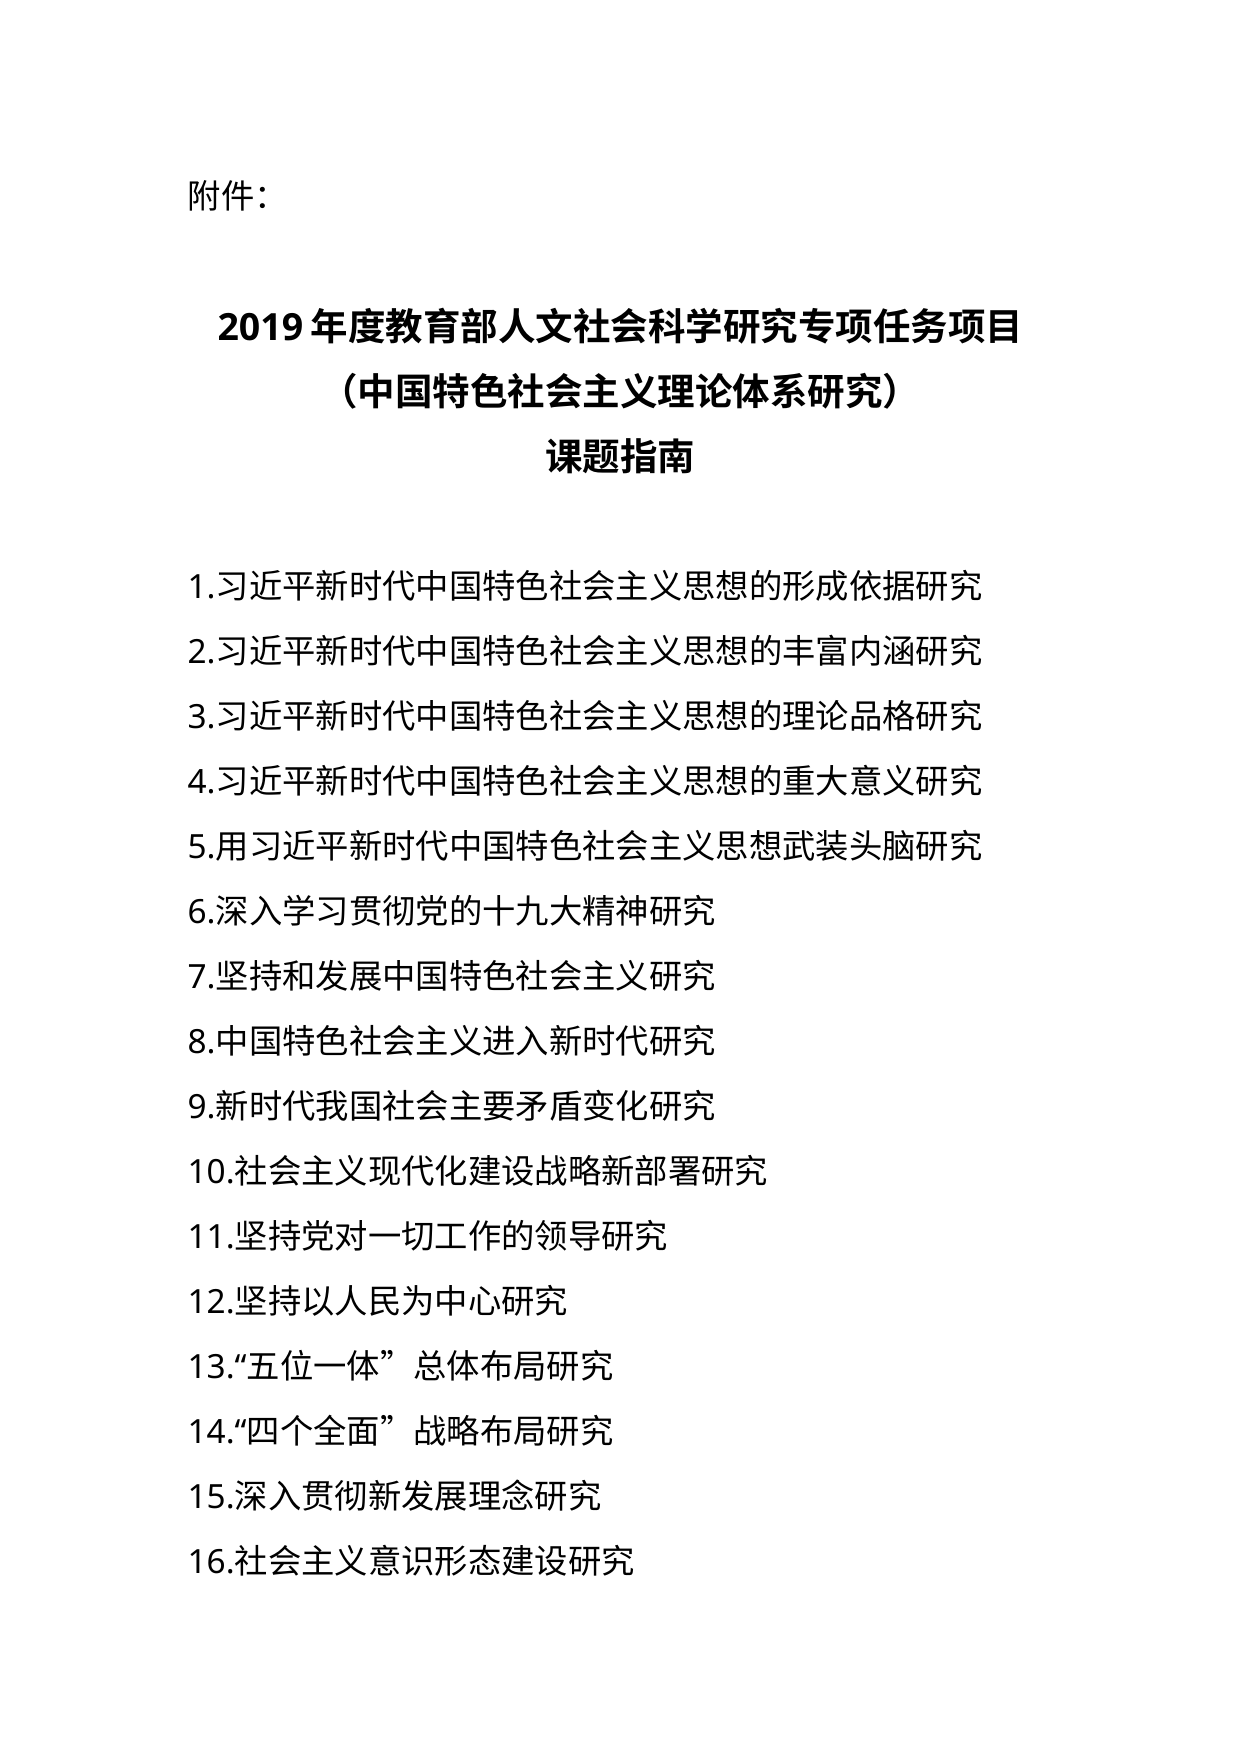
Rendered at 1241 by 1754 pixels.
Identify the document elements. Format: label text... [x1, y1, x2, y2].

text 9.新时代我国社会主要矛盾变化研究 [187, 1072, 1053, 1137]
text 2019年度教育部人文社会科学研究专项任务项目 [187, 292, 1053, 357]
text 11.坚持党对一切工作的领导研究 [187, 1202, 1053, 1267]
text 6.深入学习贯彻党的十九大精神研究 [187, 877, 1053, 942]
text 2.习近平新时代中国特色社会主义思想的丰富内涵研究 [187, 617, 1053, 682]
text 13.“五位一体”总体布局研究 [187, 1332, 1053, 1397]
text 5.用习近平新时代中国特色社会主义思想武装头脑研究 [187, 812, 1053, 877]
text 14.“四个全面”战略布局研究 [187, 1397, 1053, 1462]
text 10.社会主义现代化建设战略新部署研究 [187, 1137, 1053, 1202]
text 7.坚持和发展中国特色社会主义研究 [187, 942, 1053, 1007]
text 课题指南 [187, 422, 1053, 487]
text 12.坚持以人民为中心研究 [187, 1267, 1053, 1332]
text 15.深入贯彻新发展理念研究 [187, 1462, 1053, 1527]
text （中国特色社会主义理论体系研究） [187, 357, 1053, 422]
text 附件： [187, 162, 1053, 227]
text 3.习近平新时代中国特色社会主义思想的理论品格研究 [187, 682, 1053, 747]
text 16.社会主义意识形态建设研究 [187, 1527, 1053, 1592]
text 8.中国特色社会主义进入新时代研究 [187, 1007, 1053, 1072]
text 1.习近平新时代中国特色社会主义思想的形成依据研究 [187, 552, 1053, 617]
text 4.习近平新时代中国特色社会主义思想的重大意义研究 [187, 747, 1053, 812]
